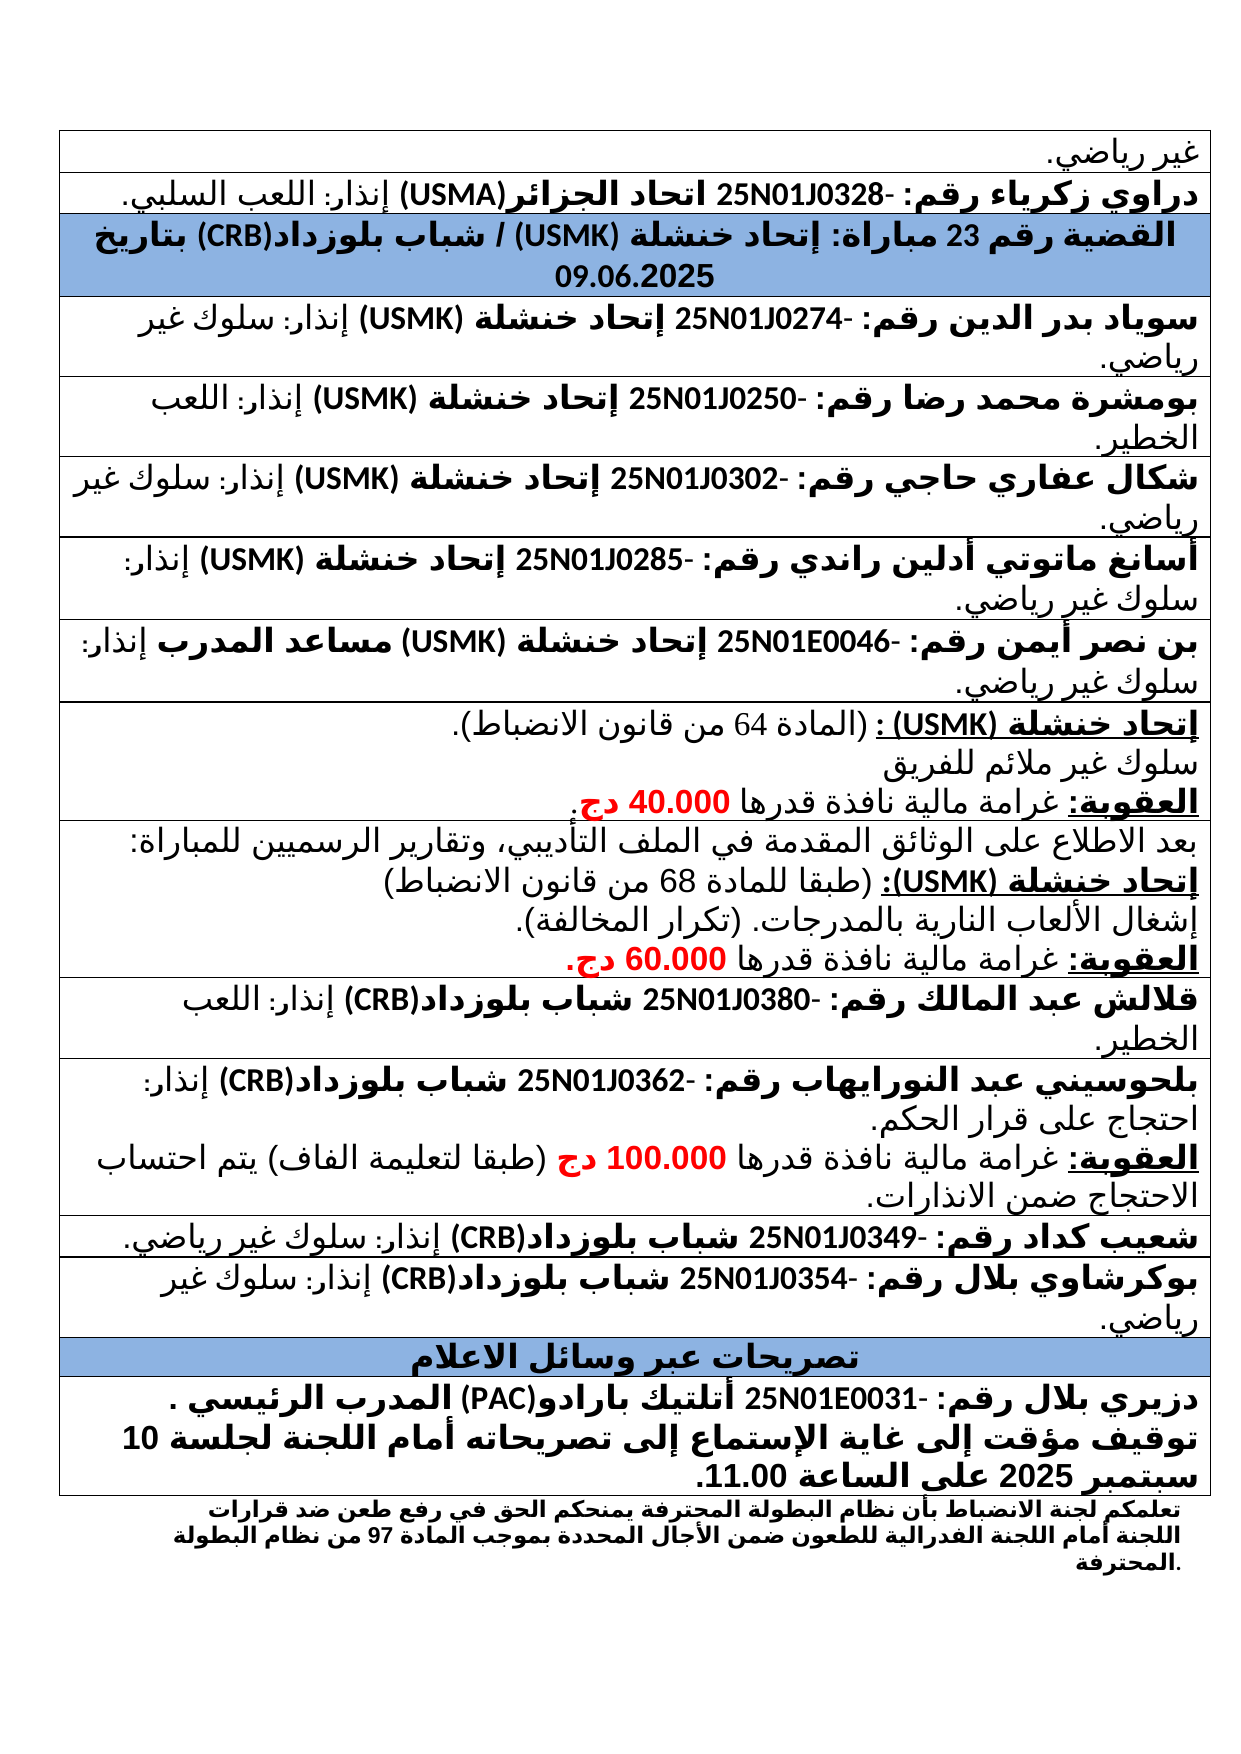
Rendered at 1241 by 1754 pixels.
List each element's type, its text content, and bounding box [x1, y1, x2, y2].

text تعلمكم لجنة الانضباط بأن نظام البطولة المحترفة يمنحكم الحق في رفع طعن ضد قرارات اللجنة أمام اللجنة الفدرالية للطعون ضمن الأجال المحددة بموجب المادة 97 من نظام البطولة المحترفة. [148, 1496, 1181, 1576]
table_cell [60, 131, 1210, 172]
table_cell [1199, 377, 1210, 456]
table_cell شعيب كداد رقم: -25N01J0349 شباب بلوزداد(CRB) إنذار: سلوك غير رياضي. [60, 1216, 1210, 1256]
table_cell شكال عفاري حاجي رقم: -25N01J0302 إتحاد خنشلة (USMK) إنذار: سلوك غير رياضي. [60, 457, 1210, 536]
table_cell أسانغ ماتوتي أدلين راندي رقم: -25N01J0285 إتحاد خنشلة (USMK) إنذار: سلوك غير رياضي. [60, 538, 1210, 619]
table_cell قلالش عبد المالك رقم: -25N01J0380 شباب بلوزداد(CRB) إنذار: اللعب الخطير. [60, 978, 1210, 1057]
table_cell بعد الاطلاع على الوثائق المقدمة في الملف التأديبي، وتقارير الرسميين للمباراة: إتحاد خنشلة (USMK): (طبقا للمادة 68 من قانون الانضباط) إشغال الألعاب النارية بالمدرجات. (تكرار المخالفة). العقوبة: غرامة مالية نافذة قدرها 60.000 دج. [60, 821, 1210, 977]
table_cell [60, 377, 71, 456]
table_cell بلحوسيني عبد النورايهاب رقم: -25N01J0362 شباب بلوزداد(CRB) إنذار: احتجاج على قرار الحكم. العقوبة: غرامة مالية نافذة قدرها 100.000 دج (طبقا لتعليمة الفاف) يتم احتساب الاحتجاج ضمن الانذارات. [60, 1059, 1210, 1214]
table_cell دزيري بلال رقم: -25N01E0031 أتلتيك بارادو(PAC) المدرب الرئيسي . توقيف مؤقت إلى غاية الإستماع إلى تصريحاته أمام اللجنة لجلسة 10 سبتمبر 2025 على الساعة 11.00. [60, 1377, 1210, 1495]
table_cell سوياد بدر الدين رقم: -25N01J0274 إتحاد خنشلة (USMK) إنذار: سلوك غير رياضي. [60, 297, 1210, 376]
table_cell القضية رقم 23 مباراة: إتحاد خنشلة (USMK) / شباب بلوزداد(CRB) بتاريخ 09.06.2025 [60, 214, 1210, 296]
table_cell بوكرشاوي بلال رقم: -25N01J0354 شباب بلوزداد(CRB) إنذار: سلوك غير رياضي. [60, 1258, 1210, 1337]
table_cell دراوي زكرياء رقم: -25N01J0328 اتحاد الجزائر(USMA) إنذار: اللعب السلبي. [60, 173, 1210, 213]
table_cell إتحاد خنشلة (USMK) : (المادة 64 من قانون الانضباط). سلوك غير ملائم للفريق العقوبة: غرامة مالية نافذة قدرها 40.000 دج. [60, 703, 1210, 820]
table_cell تصريحات عبر وسائل الاعلام [60, 1338, 1210, 1376]
table_cell بن نصر أيمن رقم: -25N01E0046 إتحاد خنشلة (USMK) مساعد المدرب إنذار: سلوك غير رياضي. [60, 620, 1210, 701]
